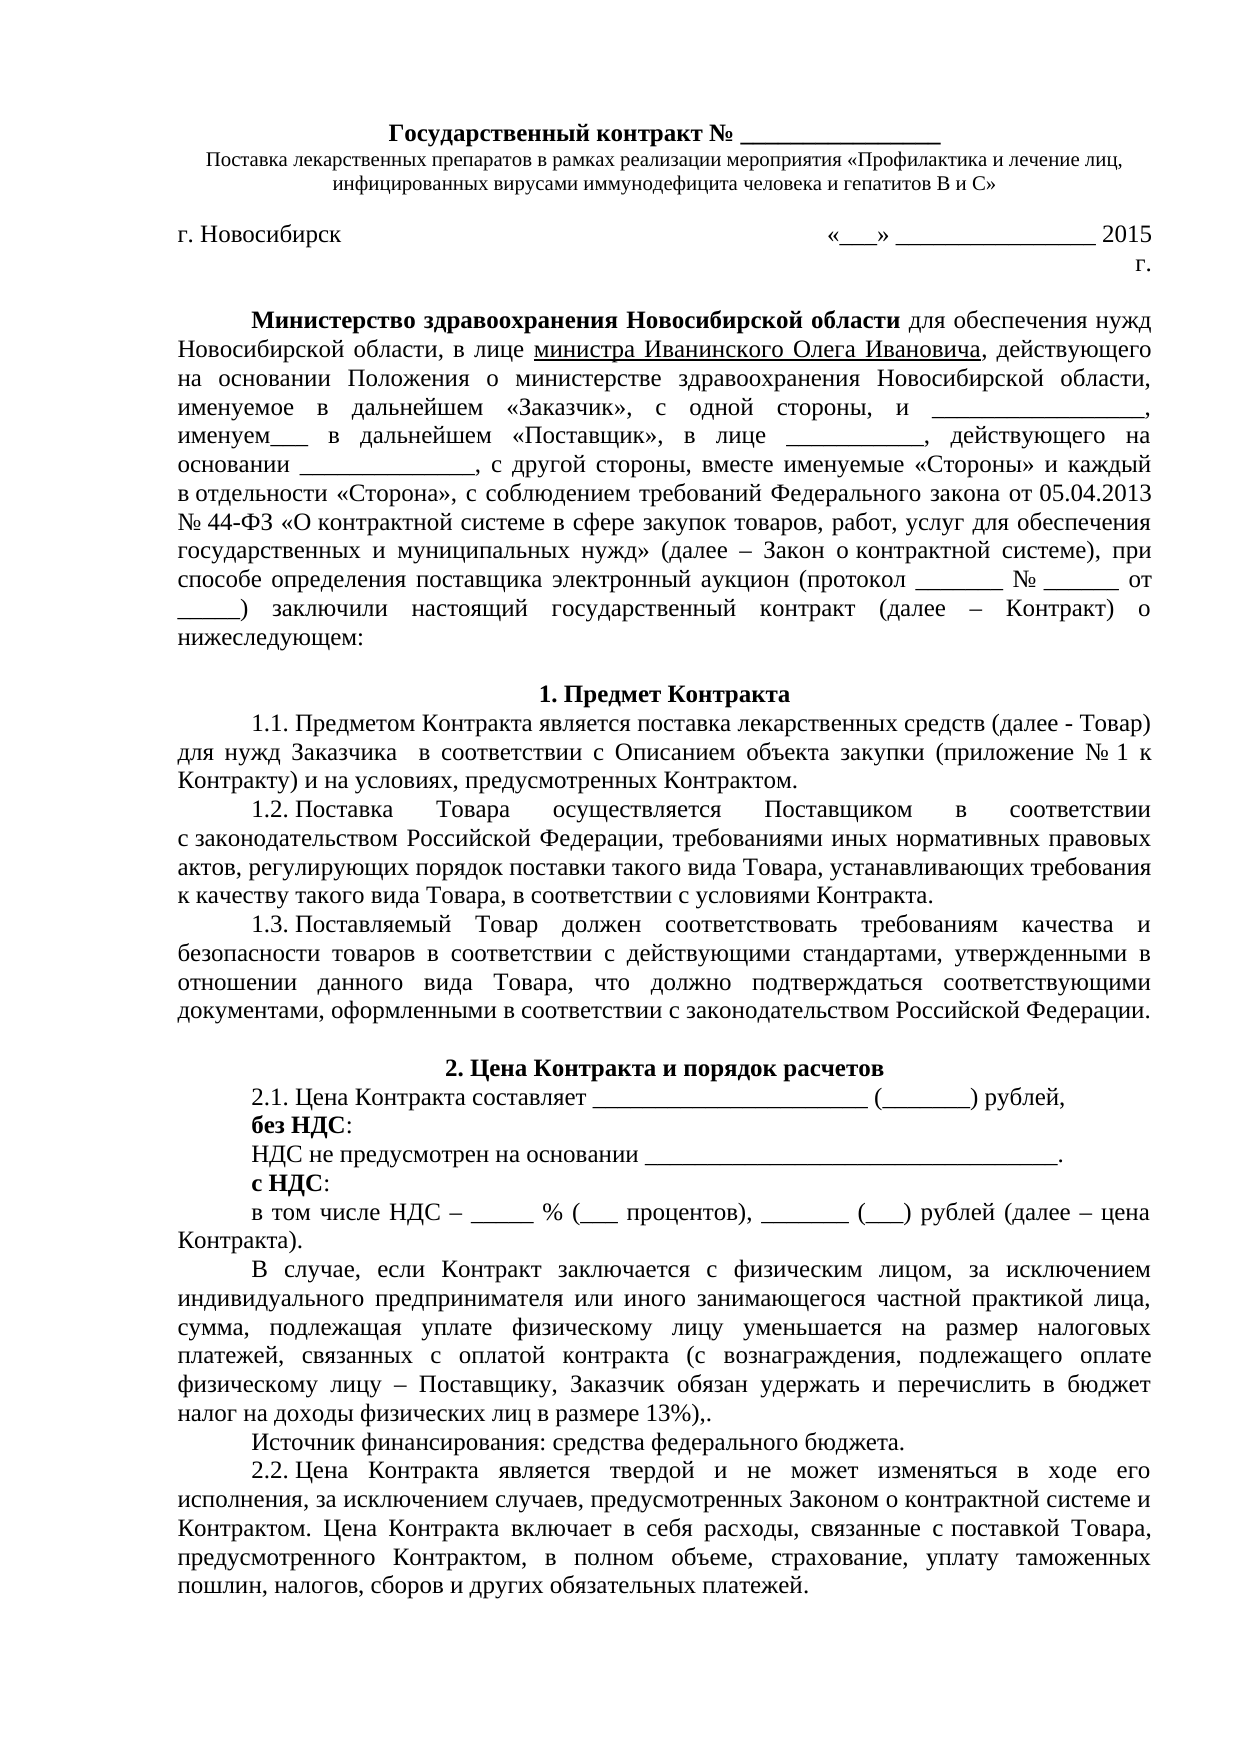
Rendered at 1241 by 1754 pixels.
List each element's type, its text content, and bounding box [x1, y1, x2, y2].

text с НДС: [177, 1168, 1152, 1197]
text Поставка лекарственных препаратов в рамках реализации мероприятия «Профилактика и лечение лиц, инфицированных вирусами иммунодефицита человека и гепатитов В и С» [177, 147, 1152, 195]
text Государственный контракт № ________________ [177, 118, 1152, 147]
text 1.1. Предметом Контракта является поставка лекарственных средств (далее - Товар) для нужд Заказчика в соответствии с Описанием объекта закупки (приложение № 1 к Контракту) и на условиях, предусмотренных Контрактом. [177, 708, 1152, 794]
text без НДС: [177, 1111, 1152, 1139]
text 1.2. Поставка Товара осуществляется Поставщиком в соответствии с законодательством Российской Федерации, требованиями иных нормативных правовых актов, регулирующих порядок поставки такого вида Товара, устанавливающих требования к качеству такого вида Товара, в соответствии с условиями Контракта. [177, 794, 1152, 909]
text 2.1. Цена Контракта составляет ______________________ (_______) рублей, [177, 1082, 1152, 1111]
text 1.3. Поставляемый Товар должен соответствовать требованиям качества и безопасности товаров в соответствии с действующими стандартами, утвержденными в отношении данного вида Товара, что должно подтверждаться соответствующими документами, оформленными в соответствии с законодательством Российской Федерации. [177, 909, 1152, 1024]
text Министерство здравоохранения Новосибирской области для обеспечения нужд Новосибирской области, в лице министра Иванинского Олега Ивановича, действующего на основании Положения о министерстве здравоохранения Новосибирской области, именуемое в дальнейшем «Заказчик», с одной стороны, и _________________, именуем___ в дальнейшем «Поставщик», в лице ___________, действующего на основании ______________, с другой стороны, вместе именуемые «Стороны» и каждый в отдельности «Сторона», с соблюдением требований Федерального закона от 05.04.2013 № 44-ФЗ «О контрактной системе в сфере закупок товаров, работ, услуг для обеспечения государственных и муниципальных нужд» (далее – Закон о контрактной системе), при способе определения поставщика электронный аукцион (протокол _______ № ______ от _____) заключили настоящий государственный контракт (далее – Контракт) о нижеследующем: [177, 305, 1152, 651]
text В случае, если Контракт заключается с физическим лицом, за исключением индивидуального предпринимателя или иного занимающегося частной практикой лица, сумма, подлежащая уплате физическому лицу уменьшается на размер налоговых платежей, связанных с оплатой контракта (с вознаграждения, подлежащего оплате физическому лицу – Поставщику, Заказчик обязан удержать и перечислить в бюджет налог на доходы физических лиц в размере 13%),. [177, 1254, 1152, 1427]
text Источник финансирования: средства федерального бюджета. [177, 1427, 1152, 1456]
text 2. Цена Контракта и порядок расчетов [177, 1053, 1152, 1082]
text в том числе НДС – _____ % (___ процентов), _______ (___) рублей (далее – цена Контракта). [177, 1197, 1152, 1254]
text 2.2. Цена Контракта является твердой и не может изменяться в ходе его исполнения, за исключением случаев, предусмотренных Законом о контрактной системе и Контрактом. Цена Контракта включает в себя расходы, связанные с поставкой Товара, предусмотренного Контрактом, в полном объеме, страхование, уплату таможенных пошлин, налогов, сборов и других обязательных платежей. [177, 1456, 1152, 1599]
table_header г. Новосибирск [166, 219, 661, 277]
text 1. Предмет Контракта [177, 679, 1152, 708]
text НДС не предусмотрен на основании _________________________________. [177, 1139, 1152, 1168]
table_header «___» ________________ 2015 г. [661, 219, 1163, 277]
